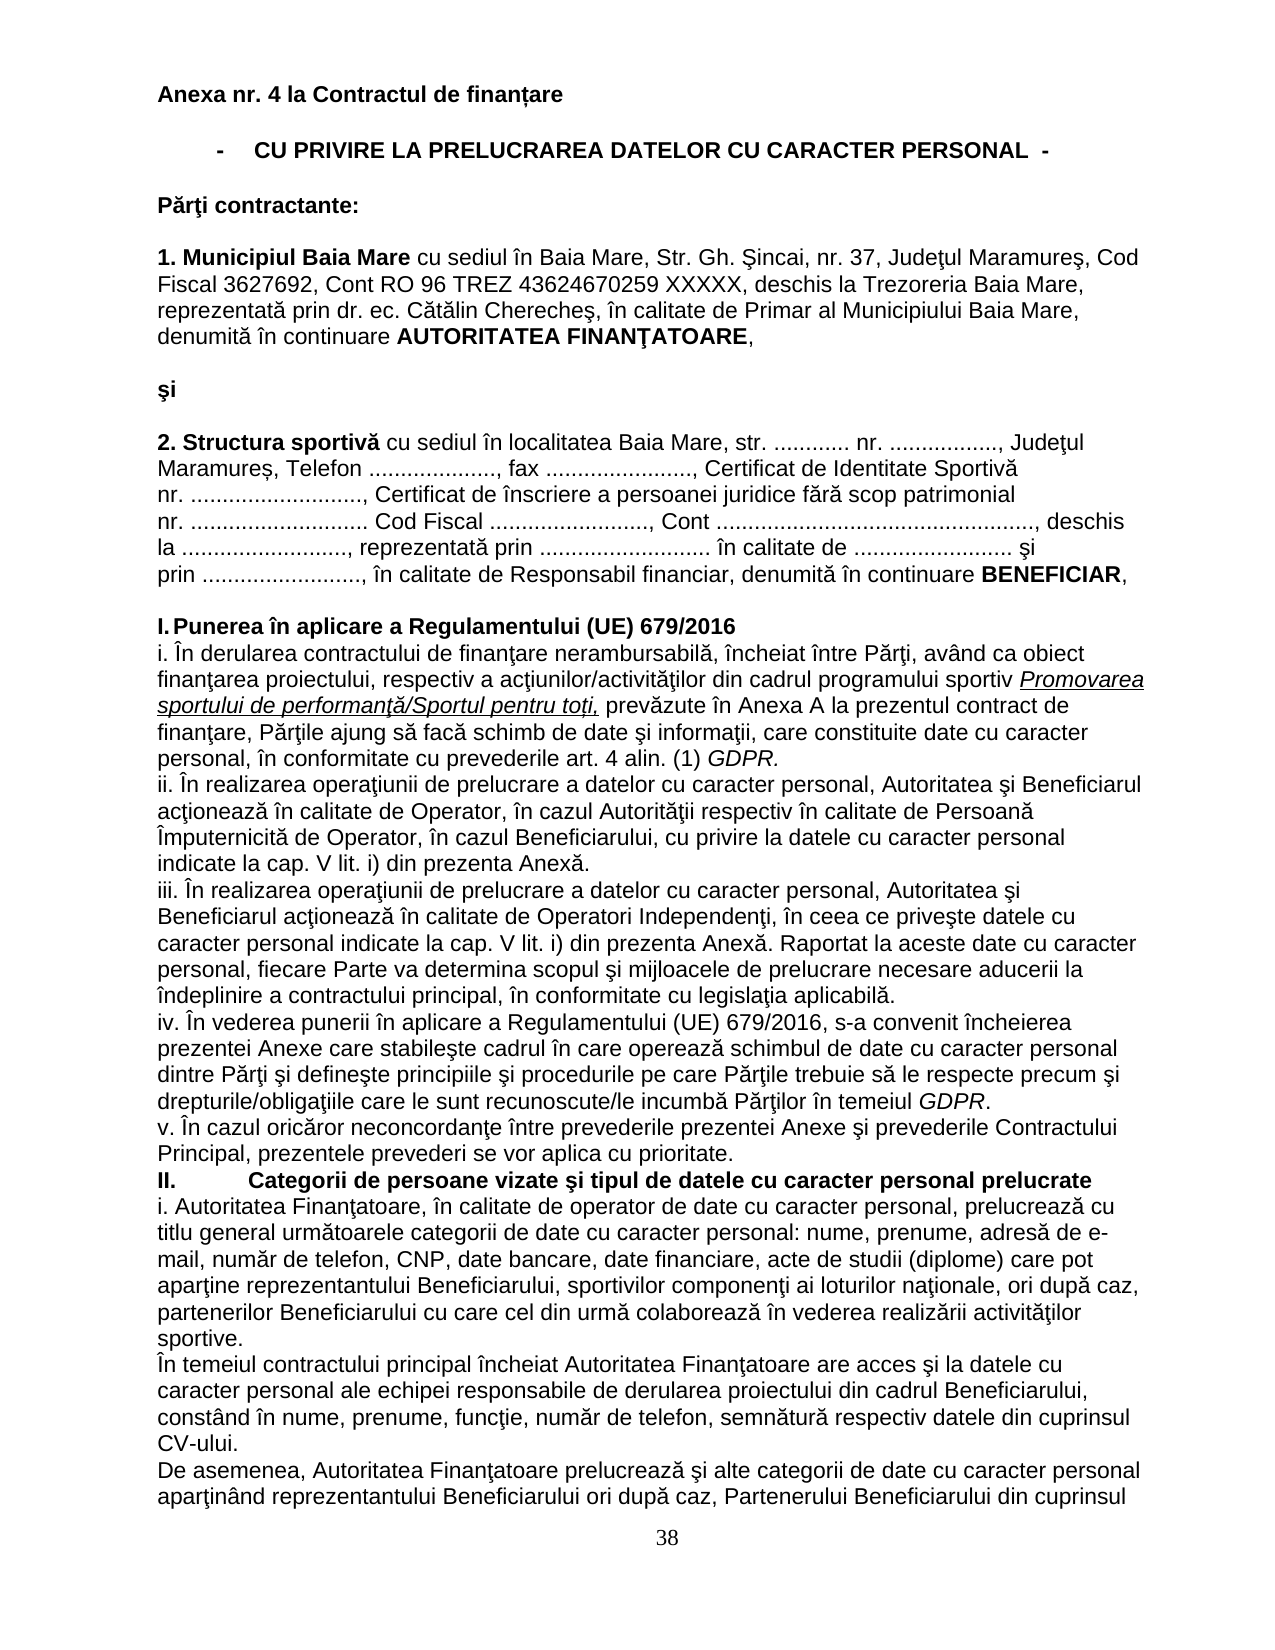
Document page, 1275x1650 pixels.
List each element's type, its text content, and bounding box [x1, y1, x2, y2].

text i. În derularea contractului de finanţare nerambursabilă, încheiat între Părţi, având ca obiect finanţarea proiectului, respectiv a acţiunilor/activităţilor din cadrul programului sportiv Promovarea sportului de performanţă/Sportul pentru toți, prevăzute în Anexa A la prezentul contract de finanţare, Părţile ajung să facă schimb de date şi informaţii, care constituite date cu caracter personal, în conformitate cu prevederile art. 4 alin. (1) GDPR. [157, 639, 1146, 771]
text iv. În vederea punerii în aplicare a Regulamentului (UE) 679/2016, s-a convenit încheierea prezentei Anexe care stabileşte cadrul în care operează schimbul de date cu caracter personal dintre Părţi şi defineşte principiile şi procedurile pe care Părţile trebuie să le respecte precum şi drepturile/obligaţiile care le sunt recunoscute/le incumbă Părţilor în temeiul GDPR. [157, 1008, 1146, 1114]
text i. Autoritatea Finanţatoare, în calitate de operator de date cu caracter personal, prelucrează cu titlu general următoarele categorii de date cu caracter personal: nume, prenume, adresă de e-mail, număr de telefon, CNP, date bancare, date financiare, acte de studii (diplome) care pot aparţine reprezentantului Beneficiarului, sportivilor componenţi ai loturilor naţionale, ori după caz, partenerilor Beneficiarului cu care cel din urmă colaborează în vederea realizării activităţilor sportive. [157, 1193, 1146, 1351]
text I. Punerea în aplicare a Regulamentului (UE) 679/2016 [157, 613, 1146, 639]
list Părţi contractante: [157, 192, 1146, 218]
list şi [157, 376, 1146, 402]
text Anexa nr. 4 la Contractul de finanțare [157, 81, 1146, 108]
text 2. Structura sportivă cu sediul în localitatea Baia Mare, str. ............ nr. ................., Judeţul Maramureș, Telefon ...................., fax ......................., Certificat de Identitate Sportivă nr. ..........................., Certificat de înscriere a persoanei juridice fără scop patrimonial nr. ............................ Cod Fiscal ........................., Cont .................................................., deschis la .........................., reprezentată prin ........................... în calitate de ......................... şi prin ........................., în calitate de Responsabil financiar, denumită în continuare BENEFICIAR, [157, 429, 1146, 587]
text v. În cazul oricăror neconcordanţe între prevederile prezentei Anexe şi prevederile Contractului Principal, prezentele prevederi se vor aplica cu prioritate. [157, 1114, 1146, 1167]
text ii. În realizarea operaţiunii de prelucrare a datelor cu caracter personal, Autoritatea şi Beneficiarul acţionează în calitate de Operator, în cazul Autorităţii respectiv în calitate de Persoană Împuternicită de Operator, în cazul Beneficiarului, cu privire la datele cu caracter personal indicate la cap. V lit. i) din prezenta Anexă. [157, 771, 1146, 877]
text iii. În realizarea operaţiunii de prelucrare a datelor cu caracter personal, Autoritatea şi Beneficiarul acţionează în calitate de Operatori Independenţi, în ceea ce priveşte datele cu caracter personal indicate la cap. V lit. i) din prezenta Anexă. Raportat la aceste date cu caracter personal, fiecare Parte va determina scopul şi mijloacele de prelucrare necesare aducerii la îndeplinire a contractului principal, în conformitate cu legislaţia aplicabilă. [157, 877, 1146, 1008]
text II. Categorii de persoane vizate şi tipul de datele cu caracter personal prelucrate [157, 1167, 1146, 1193]
text 1. Municipiul Baia Mare cu sediul în Baia Mare, Str. Gh. Şincai, nr. 37, Judeţul Maramureş, Cod Fiscal 3627692, Cont RO 96 TREZ 43624670259 XXXXX, deschis la Trezoreria Baia Mare, reprezentată prin dr. ec. Cătălin Cherecheş, în calitate de Primar al Municipiului Baia Mare, denumită în continuare AUTORITATEA FINANŢATOARE, [157, 244, 1146, 350]
list CU PRIVIRE LA PRELUCRAREA DATELOR CU CARACTER PERSONAL - [119, 134, 1146, 165]
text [157, 1457, 1146, 1509]
text În temeiul contractului principal încheiat Autoritatea Finanţatoare are acces şi la datele cu caracter personal ale echipei responsabile de derularea proiectului din cadrul Beneficiarului, constând în nume, prenume, funcţie, număr de telefon, semnătură respectiv datele din cuprinsul CV-ului. [157, 1351, 1146, 1457]
